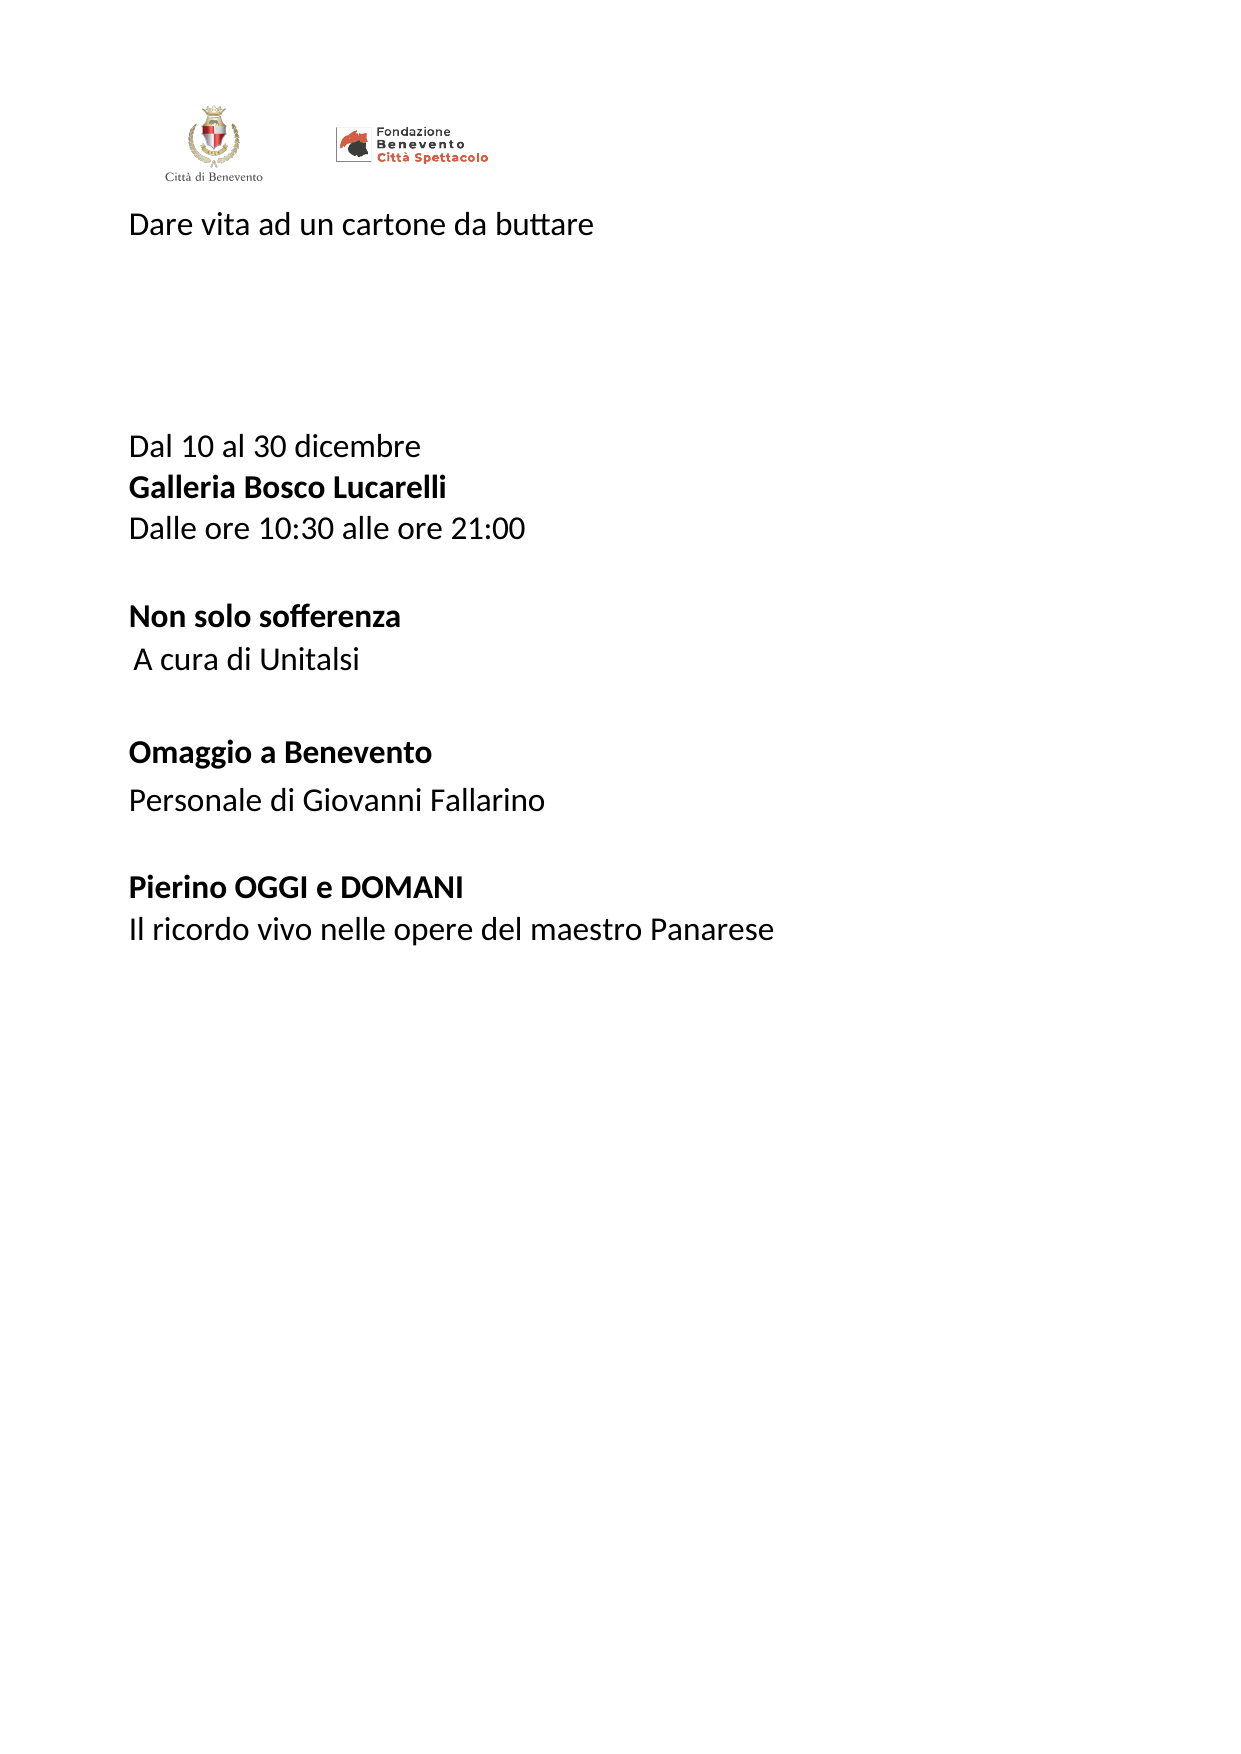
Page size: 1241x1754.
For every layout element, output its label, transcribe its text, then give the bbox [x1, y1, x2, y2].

text Dare vita ad un cartone da buttare [128, 203, 1122, 244]
text Pierino OGGI e DOMANI [128, 866, 1122, 907]
subtitle Omaggio a Benevento [128, 732, 1122, 772]
text A cura di Unitalsi [118, 638, 1122, 679]
subtitle Galleria Bosco Lucarelli [129, 466, 1122, 507]
picture [118, 73, 517, 204]
text Personale di Giovanni Fallarino [128, 779, 1122, 819]
subtitle Non solo sofferenza [128, 595, 1122, 636]
text Il ricordo vivo nelle opere del maestro Panarese [128, 907, 1122, 948]
text Dal 10 al 30 dicembre [129, 425, 1122, 466]
text Dalle ore 10:30 alle ore 21:00 [128, 507, 1122, 548]
